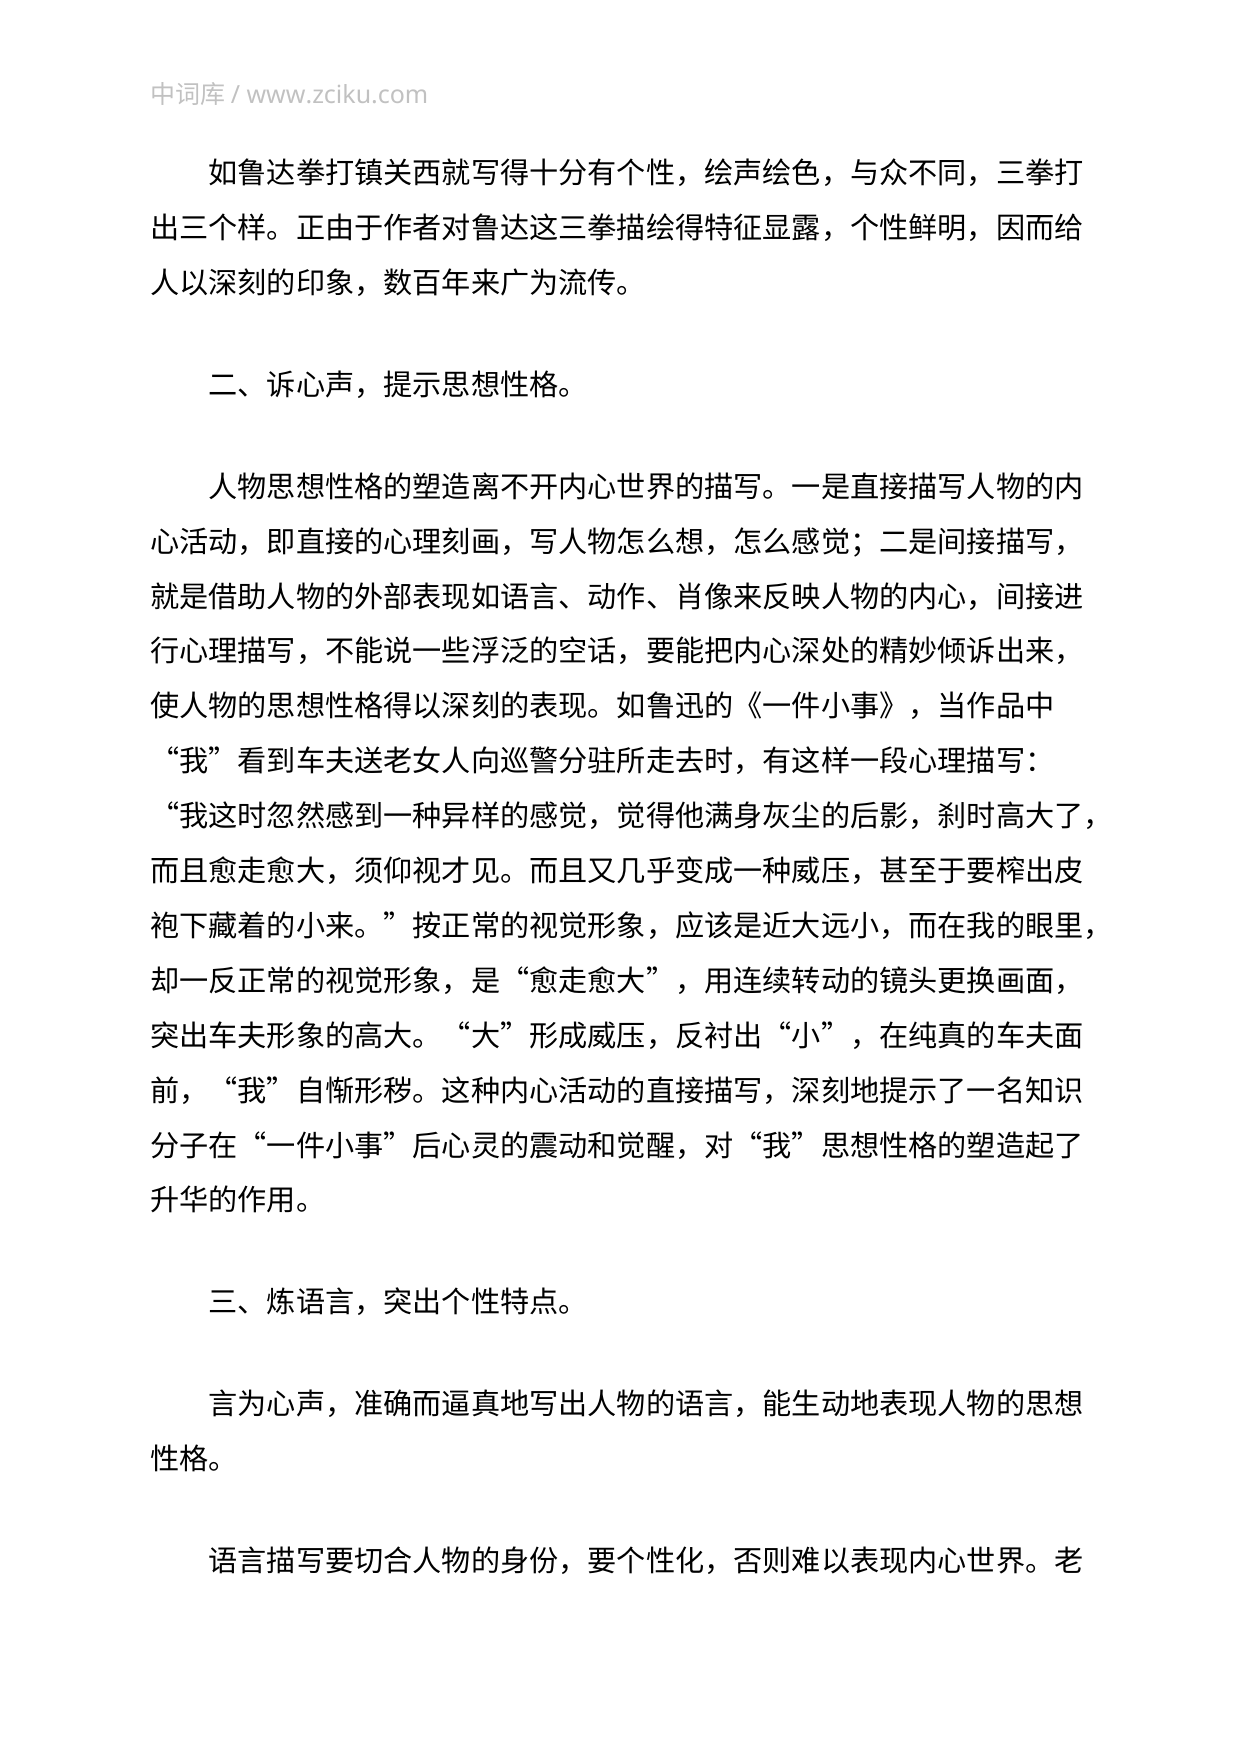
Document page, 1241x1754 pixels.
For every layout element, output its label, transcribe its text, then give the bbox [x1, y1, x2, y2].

text 言为心声，准确而逼真地写出人物的语言，能生动地表现人物的思想性格。 [150, 1381, 1090, 1478]
text 如鲁达拳打镇关西就写得十分有个性，绘声绘色，与众不同，三拳打出三个样。正由于作者对鲁达这三拳描绘得特征显露，个性鲜明，因而给人以深刻的印象，数百年来广为流传。 [150, 150, 1090, 302]
text 二、诉心声，提示思想性格。 [150, 362, 1090, 404]
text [150, 1537, 1090, 1579]
text 人物思想性格的塑造离不开内心世界的描写。一是直接描写人物的内心活动，即直接的心理刻画，写人物怎么想，怎么感觉；二是间接描写，就是借助人物的外部表现如语言、动作、肖像来反映人物的内心，间接进行心理描写，不能说一些浮泛的空话，要能把内心深处的精妙倾诉出来，使人物的思想性格得以深刻的表现。如鲁迅的《一件小事》，当作品中“我”看到车夫送老女人向巡警分驻所走去时，有这样一段心理描写：“我这时忽然感到一种异样的感觉，觉得他满身灰尘的后影，刹时高大了，而且愈走愈大，须仰视才见。而且又几乎变成一种威压，甚至于要榨出皮袍下藏着的小来。”按正常的视觉形象，应该是近大远小，而在我的眼里，却一反正常的视觉形象，是“愈走愈大”，用连续转动的镜头更换画面，突出车夫形象的高大。“大”形成威压，反衬出“小”，在纯真的车夫面前，“我”自惭形秽。这种内心活动的直接描写，深刻地提示了一名知识分子在“一件小事”后心灵的震动和觉醒，对“我”思想性格的塑造起了升华的作用。 [150, 463, 1090, 1219]
text 三、炼语言，突出个性特点。 [150, 1279, 1090, 1321]
